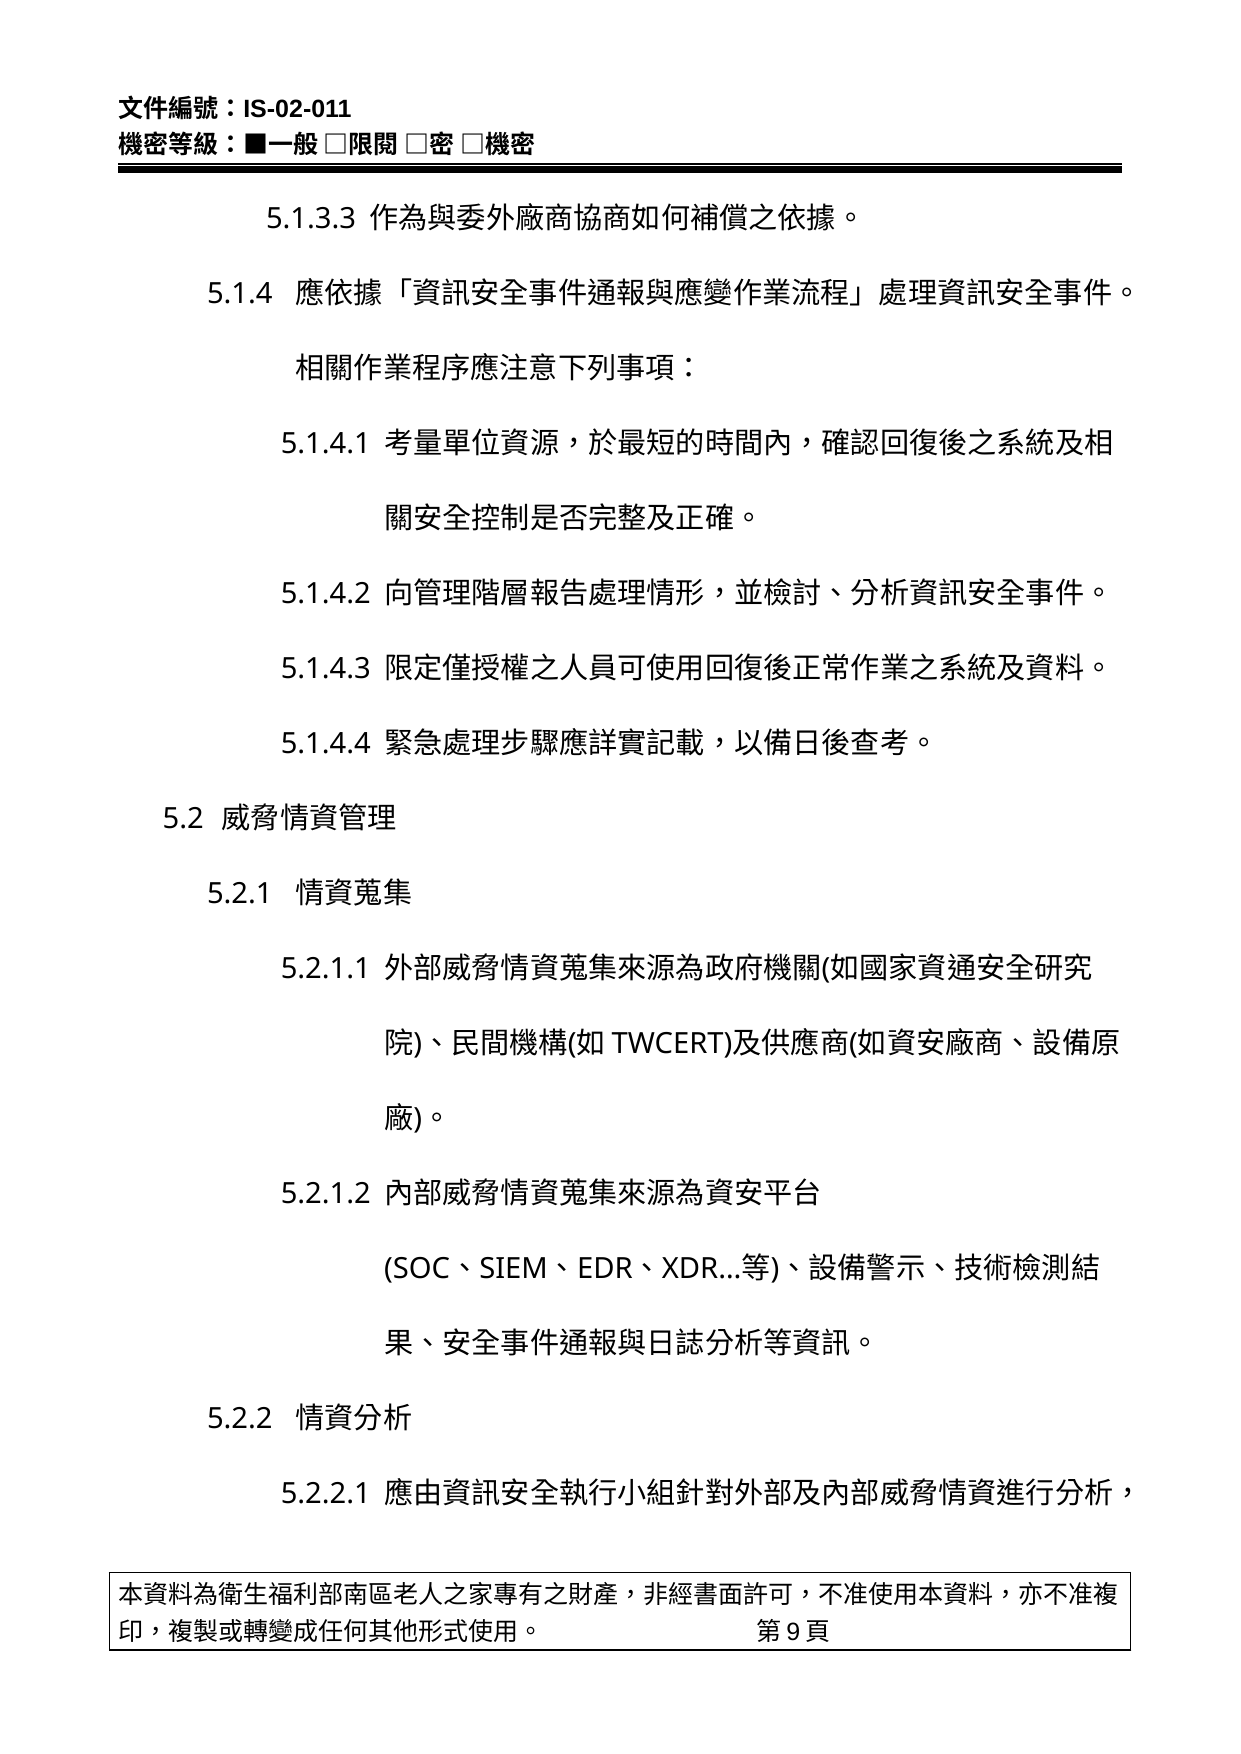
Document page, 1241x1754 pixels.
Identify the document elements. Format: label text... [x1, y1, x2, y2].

list 情資蒐集 [207, 853, 1122, 928]
list 向管理階層報告處理情形，並檢討、分析資訊安全事件。 [281, 553, 1122, 628]
list 內部威脅情資蒐集來源為資安平台(SOC、SIEM、EDR、XDR…等)、設備警示、技術檢測結果、安全事件通報與日誌分析等資訊。 [281, 1153, 1122, 1378]
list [281, 1453, 1122, 1528]
list 情資分析 [207, 1378, 1122, 1453]
list 考量單位資源，於最短的時間內，確認回復後之系統及相關安全控制是否完整及正確。 [281, 403, 1122, 553]
list 限定僅授權之人員可使用回復後正常作業之系統及資料。 [281, 628, 1122, 703]
list 緊急處理步驟應詳實記載，以備日後查考。 [281, 703, 1122, 778]
list 威脅情資管理 [162, 778, 1122, 853]
list 應依據「資訊安全事件通報與應變作業流程」處理資訊安全事件。相關作業程序應注意下列事項： [207, 253, 1122, 403]
list 外部威脅情資蒐集來源為政府機關(如國家資通安全研究院)、民間機構(如TWCERT)及供應商(如資安廠商、設備原廠)。 [281, 928, 1122, 1153]
list 作為與委外廠商協商如何補償之依據。 [266, 178, 1122, 253]
